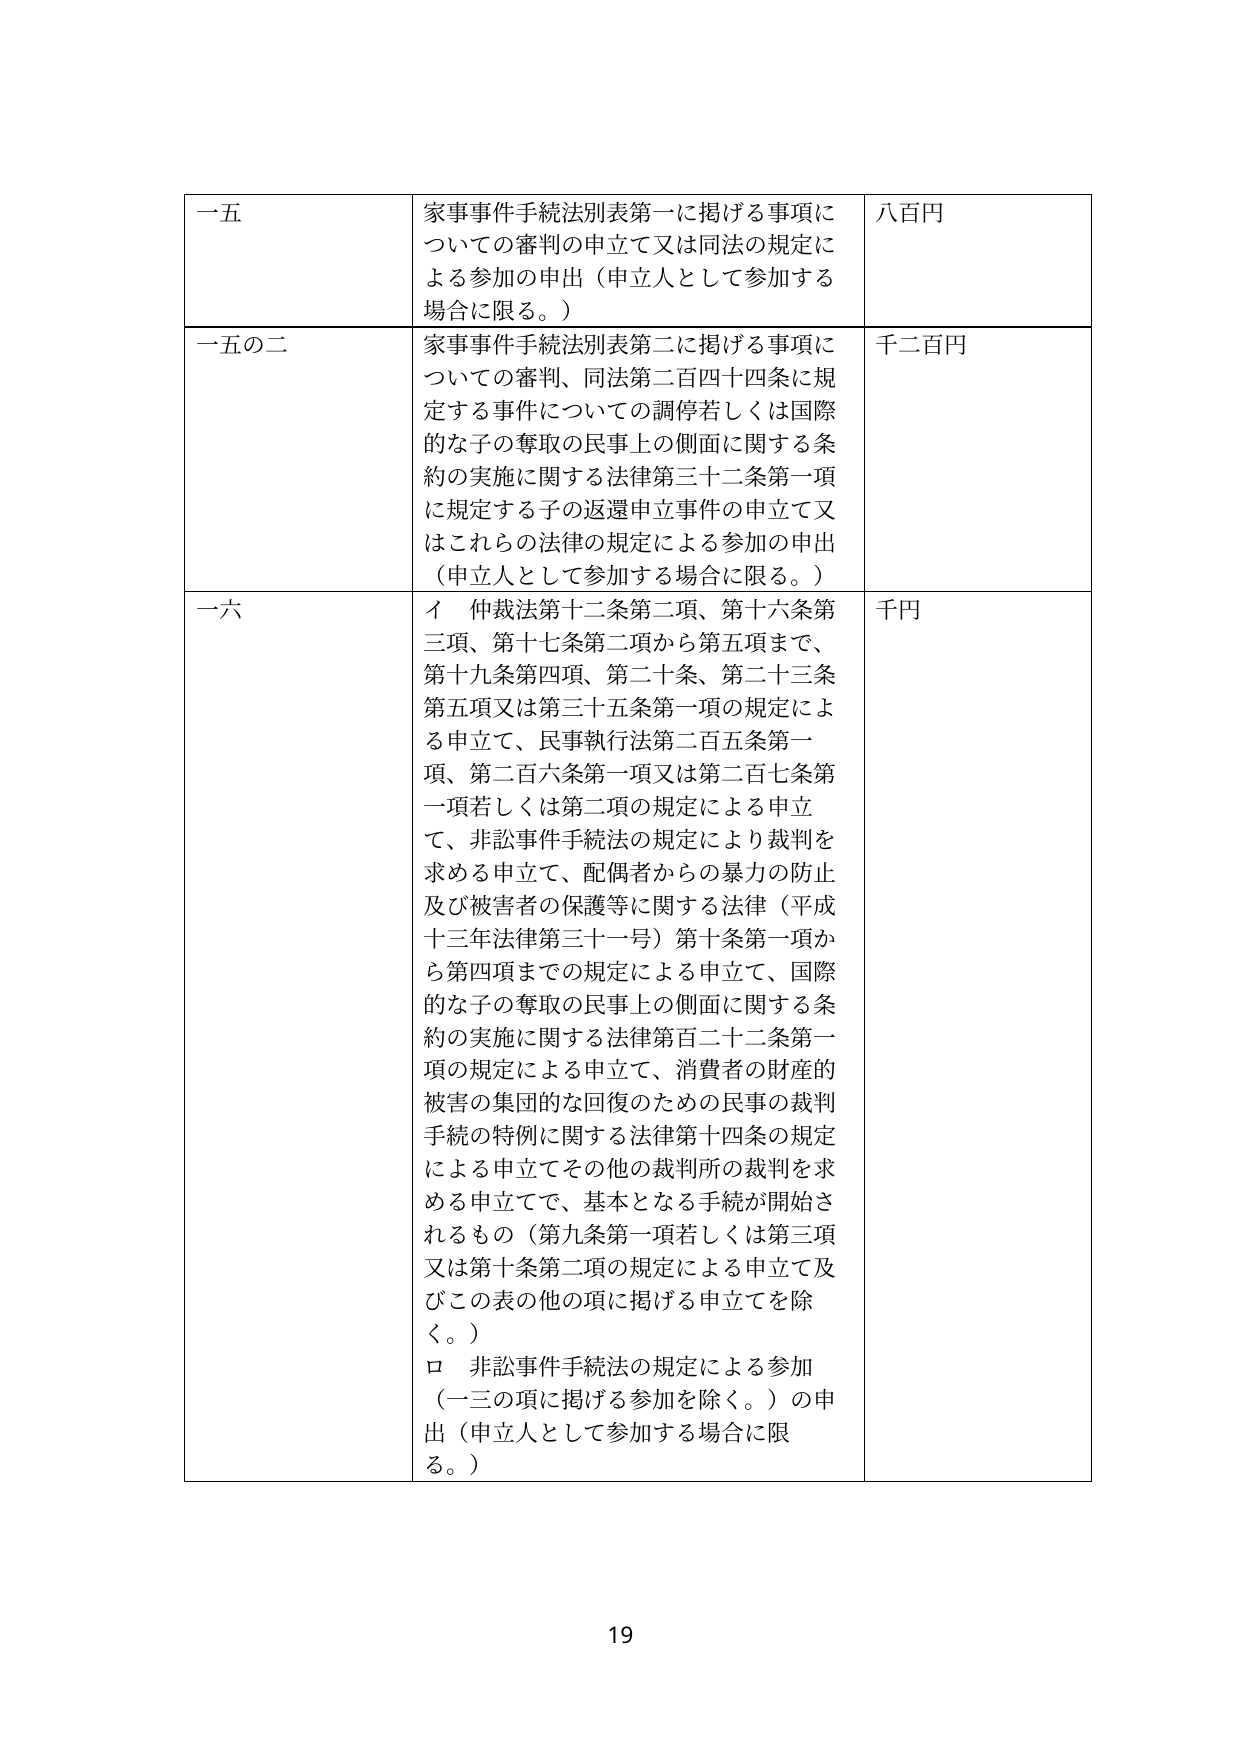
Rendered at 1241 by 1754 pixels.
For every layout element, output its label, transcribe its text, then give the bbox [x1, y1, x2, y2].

table_cell 千二百円 [865, 328, 1091, 591]
table_cell [865, 1349, 1091, 1481]
table_cell 一六 [185, 592, 412, 1349]
table_cell 一五の二 [185, 328, 412, 591]
table_cell ロ 非訟事件手続法の規定による参加（一三の項に掲げる参加を除く。）の申出（申立人として参加する場合に限る。） [413, 1349, 864, 1481]
table_cell [185, 1349, 412, 1481]
table_cell 家事事件手続法別表第一に掲げる事項についての審判の申立て又は同法の規定による参加の申出（申立人として参加する場合に限る。） [413, 195, 864, 326]
table_cell 八百円 [865, 195, 1091, 326]
table_cell 一五 [185, 195, 412, 326]
table_cell イ 仲裁法第十二条第二項、第十六条第三項、第十七条第二項から第五項まで、第十九条第四項、第二十条、第二十三条第五項又は第三十五条第一項の規定による申立て、民事執行法第二百五条第一項、第二百六条第一項又は第二百七条第一項若しくは第二項の規定による申立て、非訟事件手続法の規定により裁判を求める申立て、配偶者からの暴力の防止及び被害者の保護等に関する法律（平成十三年法律第三十一号）第十条第一項から第四項までの規定による申立て、国際的な子の奪取の民事上の側面に関する条約の実施に関する法律第百二十二条第一項の規定による申立て、消費者の財産的被害の集団的な回復のための民事の裁判手続の特例に関する法律第十四条の規定による申立てその他の裁判所の裁判を求める申立てで、基本となる手続が開始されるもの（第九条第一項若しくは第三項又は第十条第二項の規定による申立て及びこの表の他の項に掲げる申立てを除く。） [413, 592, 864, 1349]
table_cell 千円 [865, 592, 1091, 1349]
table_cell 家事事件手続法別表第二に掲げる事項についての審判、同法第二百四十四条に規定する事件についての調停若しくは国際的な子の奪取の民事上の側面に関する条約の実施に関する法律第三十二条第一項に規定する子の返還申立事件の申立て又はこれらの法律の規定による参加の申出（申立人として参加する場合に限る。） [413, 328, 864, 591]
